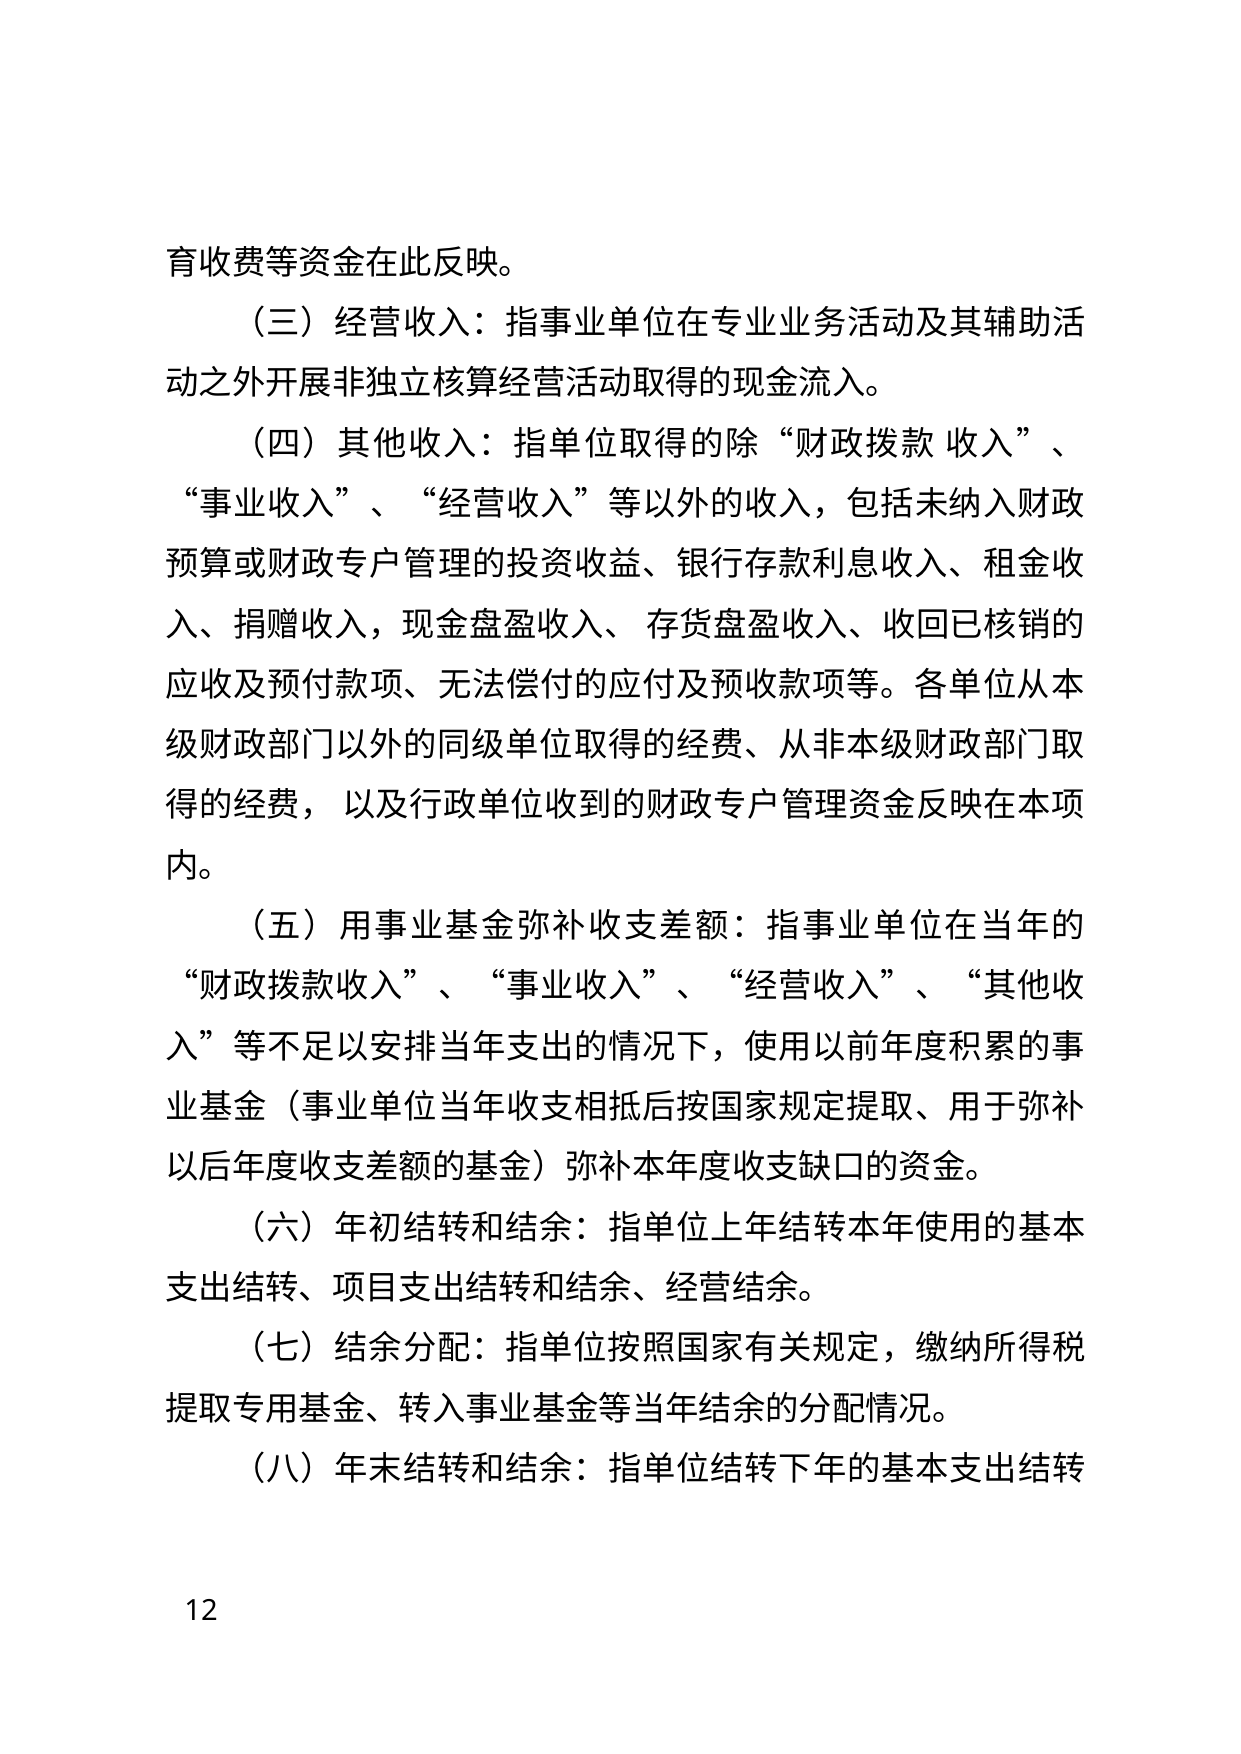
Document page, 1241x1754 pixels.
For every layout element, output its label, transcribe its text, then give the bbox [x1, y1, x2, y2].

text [165, 226, 1087, 286]
text （四）其他收入：指单位取得的除“财政拨款 收入”、“事业收入”、“经营收入”等以外的收入，包括未纳入财政预算或财政专户管理的投资收益、银行存款利息收入、租金收入、捐赠收入，现金盘盈收入、 存货盘盈收入、收回已核销的应收及预付款项、无法偿付的应付及预收款项等。各单位从本级财政部门以外的同级单位取得的经费、从非本级财政部门取得的经费， 以及行政单位收到的财政专户管理资金反映在本项内。 [165, 407, 1087, 889]
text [165, 1432, 1087, 1492]
text （五）用事业基金弥补收支差额：指事业单位在当年的“财政拨款收入”、“事业收入”、“经营收入”、“其他收入”等不足以安排当年支出的情况下，使用以前年度积累的事业基金（事业单位当年收支相抵后按国家规定提取、用于弥补以后年度收支差额的基金）弥补本年度收支缺口的资金。 [165, 889, 1087, 1191]
text （七）结余分配：指单位按照国家有关规定，缴纳所得税、提取专用基金、转入事业基金等当年结余的分配情况。 [165, 1311, 1087, 1432]
text （三）经营收入：指事业单位在专业业务活动及其辅助活动之外开展非独立核算经营活动取得的现金流入。 [165, 286, 1087, 407]
text （六）年初结转和结余：指单位上年结转本年使用的基本支出结转、项目支出结转和结余、经营结余。 [165, 1191, 1087, 1311]
